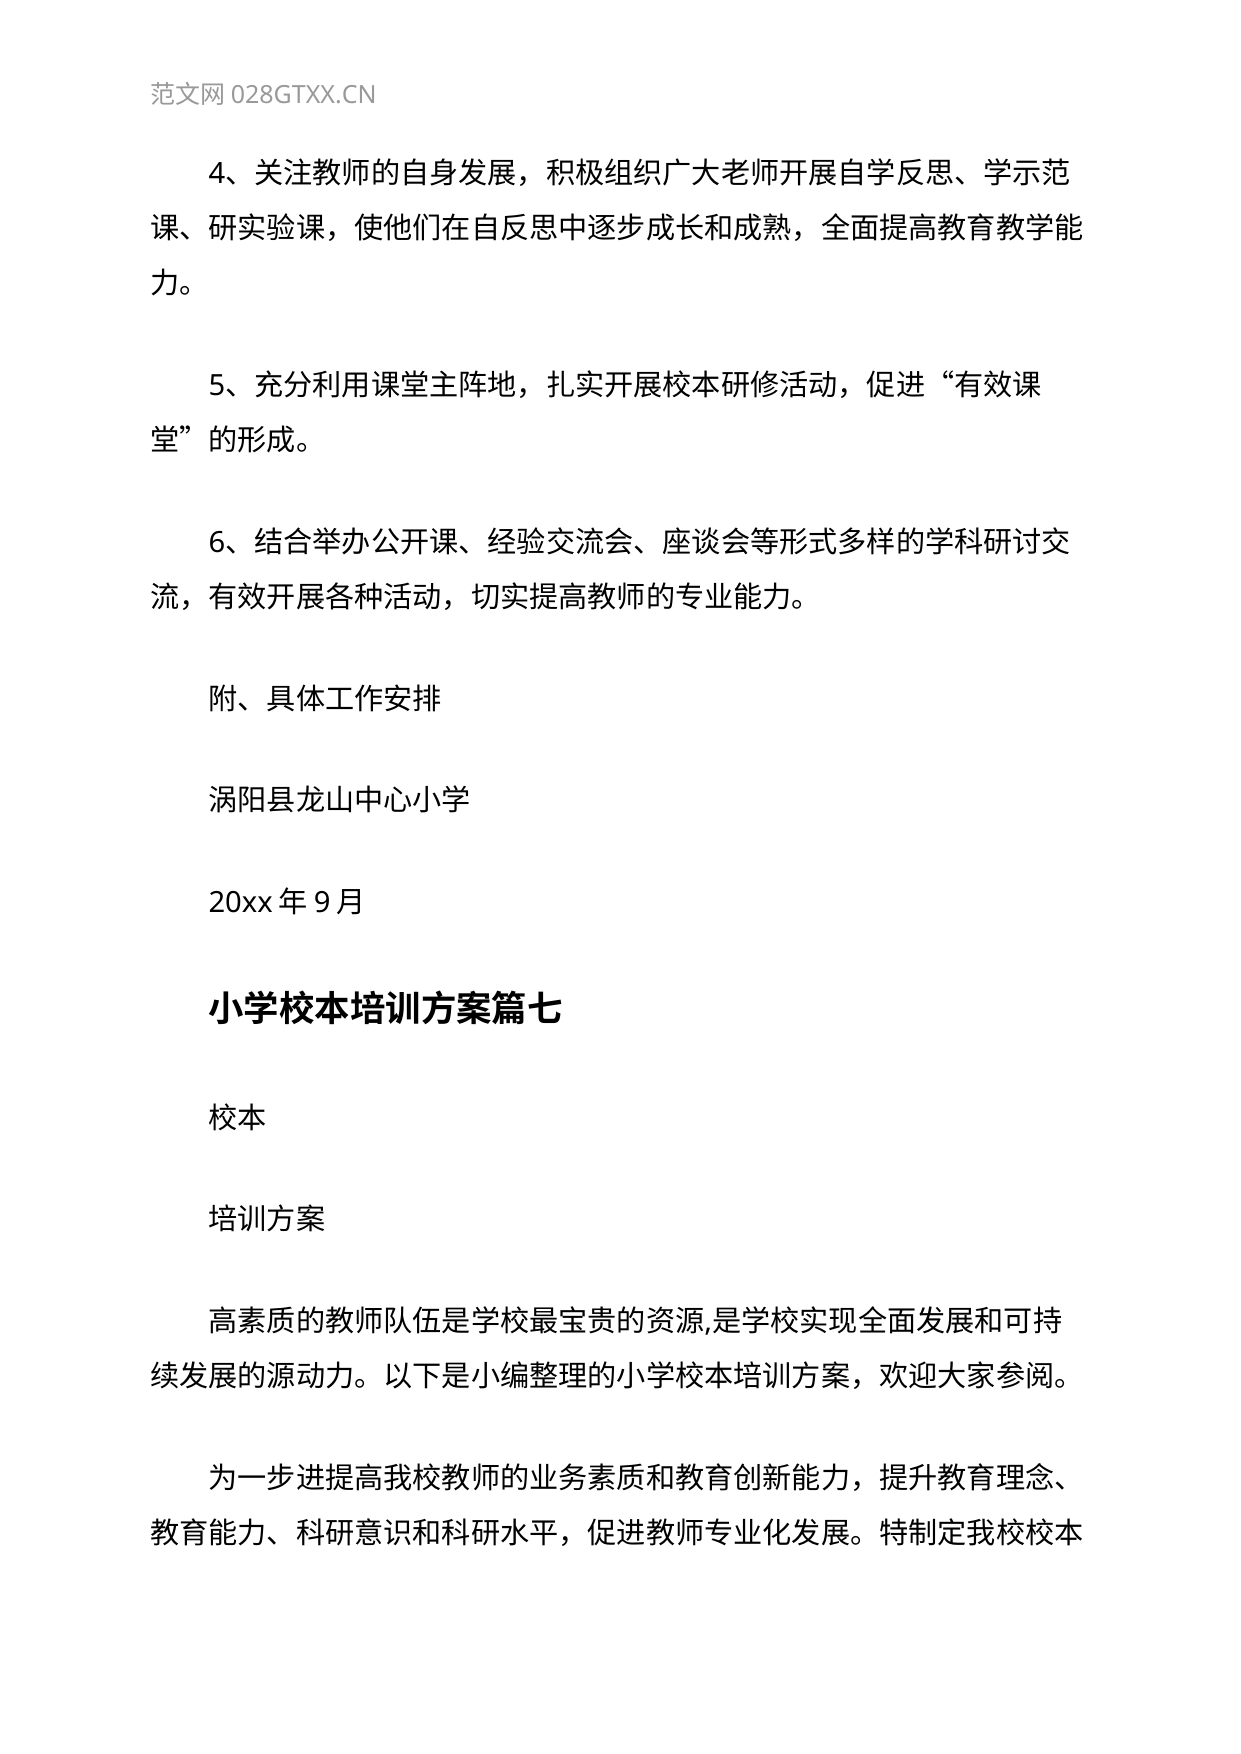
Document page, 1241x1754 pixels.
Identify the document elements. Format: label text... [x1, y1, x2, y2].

text 5、充分利用课堂主阵地，扎实开展校本研修活动，促进“有效课堂”的形成。 [150, 362, 1090, 459]
text 附、具体工作安排 [150, 675, 1090, 717]
text 涡阳县龙山中心小学 [150, 777, 1090, 819]
text 培训方案 [150, 1196, 1090, 1238]
text 20xx年9月 [150, 879, 1090, 921]
text 校本 [150, 1094, 1090, 1136]
text 6、结合举办公开课、经验交流会、座谈会等形式多样的学科研讨交流，有效开展各种活动，切实提高教师的专业能力。 [150, 518, 1090, 616]
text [150, 1454, 1090, 1552]
text 高素质的教师队伍是学校最宝贵的资源,是学校实现全面发展和可持续发展的源动力。以下是小编整理的小学校本培训方案，欢迎大家参阅。 [150, 1298, 1090, 1395]
text 小学校本培训方案篇七 [150, 981, 1090, 1032]
text 4、关注教师的自身发展，积极组织广大老师开展自学反思、学示范课、研实验课，使他们在自反思中逐步成长和成熟，全面提高教育教学能力。 [150, 150, 1090, 302]
